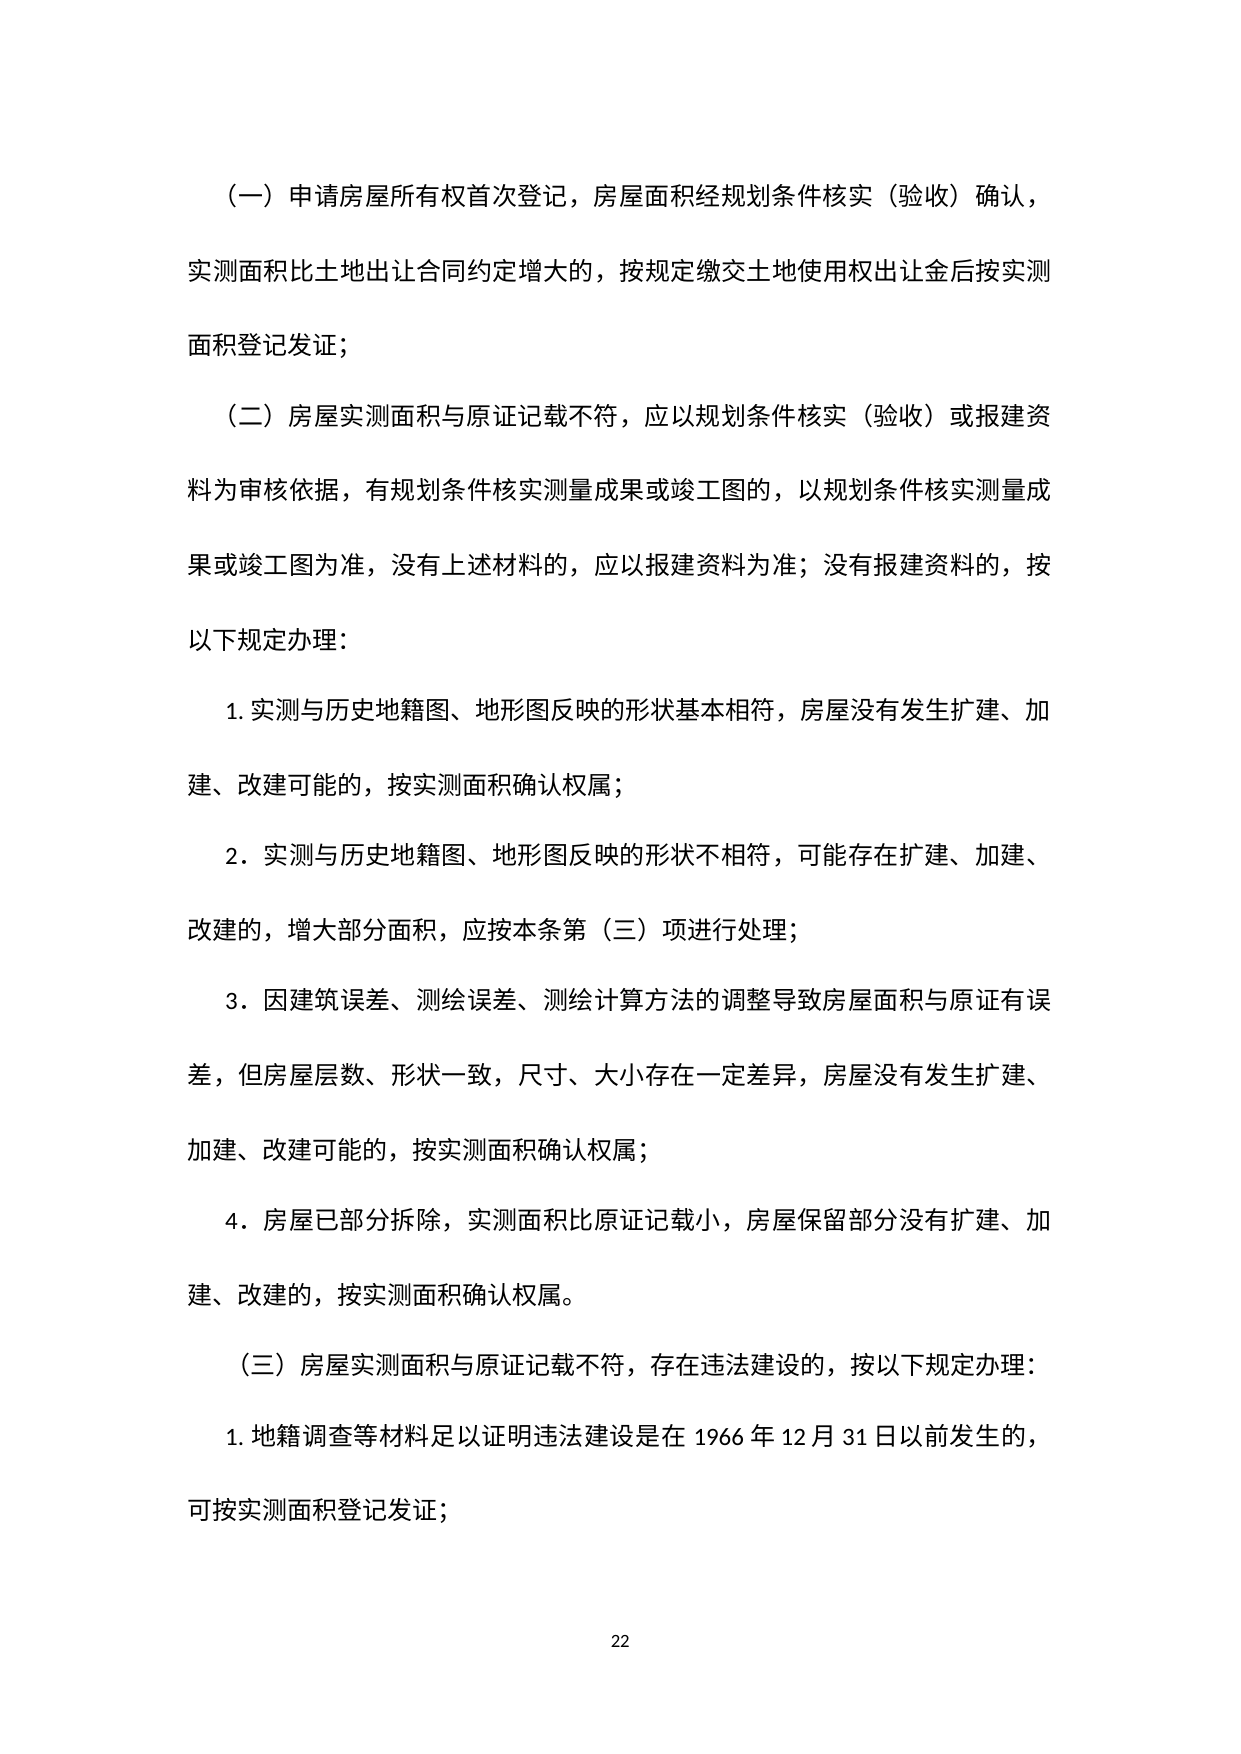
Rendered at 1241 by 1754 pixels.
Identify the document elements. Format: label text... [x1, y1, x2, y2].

text （二）房屋实测面积与原证记载不符，应以规划条件核实（验收）或报建资料为审核依据，有规划条件核实测量成果或竣工图的，以规划条件核实测量成果或竣工图为准，没有上述材料的，应以报建资料为准；没有报建资料的，按以下规定办理： [187, 382, 1053, 671]
text 2．实测与历史地籍图、地形图反映的形状不相符，可能存在扩建、加建、改建的，增大部分面积，应按本条第（三）项进行处理； [187, 821, 1053, 961]
text 1. 地籍调查等材料足以证明违法建设是在1966年12月31日以前发生的，可按实测面积登记发证； [187, 1402, 1053, 1541]
text 4．房屋已部分拆除，实测面积比原证记载小，房屋保留部分没有扩建、加建、改建的，按实测面积确认权属。 [187, 1186, 1053, 1326]
text 3．因建筑误差、测绘误差、测绘计算方法的调整导致房屋面积与原证有误差，但房屋层数、形状一致，尺寸、大小存在一定差异，房屋没有发生扩建、加建、改建可能的，按实测面积确认权属； [187, 966, 1053, 1181]
text （三）房屋实测面积与原证记载不符，存在违法建设的，按以下规定办理： [187, 1331, 1053, 1396]
text 1. 实测与历史地籍图、地形图反映的形状基本相符，房屋没有发生扩建、加建、改建可能的，按实测面积确认权属； [187, 676, 1053, 816]
text （一）申请房屋所有权首次登记，房屋面积经规划条件核实（验收）确认，实测面积比土地出让合同约定增大的，按规定缴交土地使用权出让金后按实测面积登记发证； [187, 162, 1053, 376]
